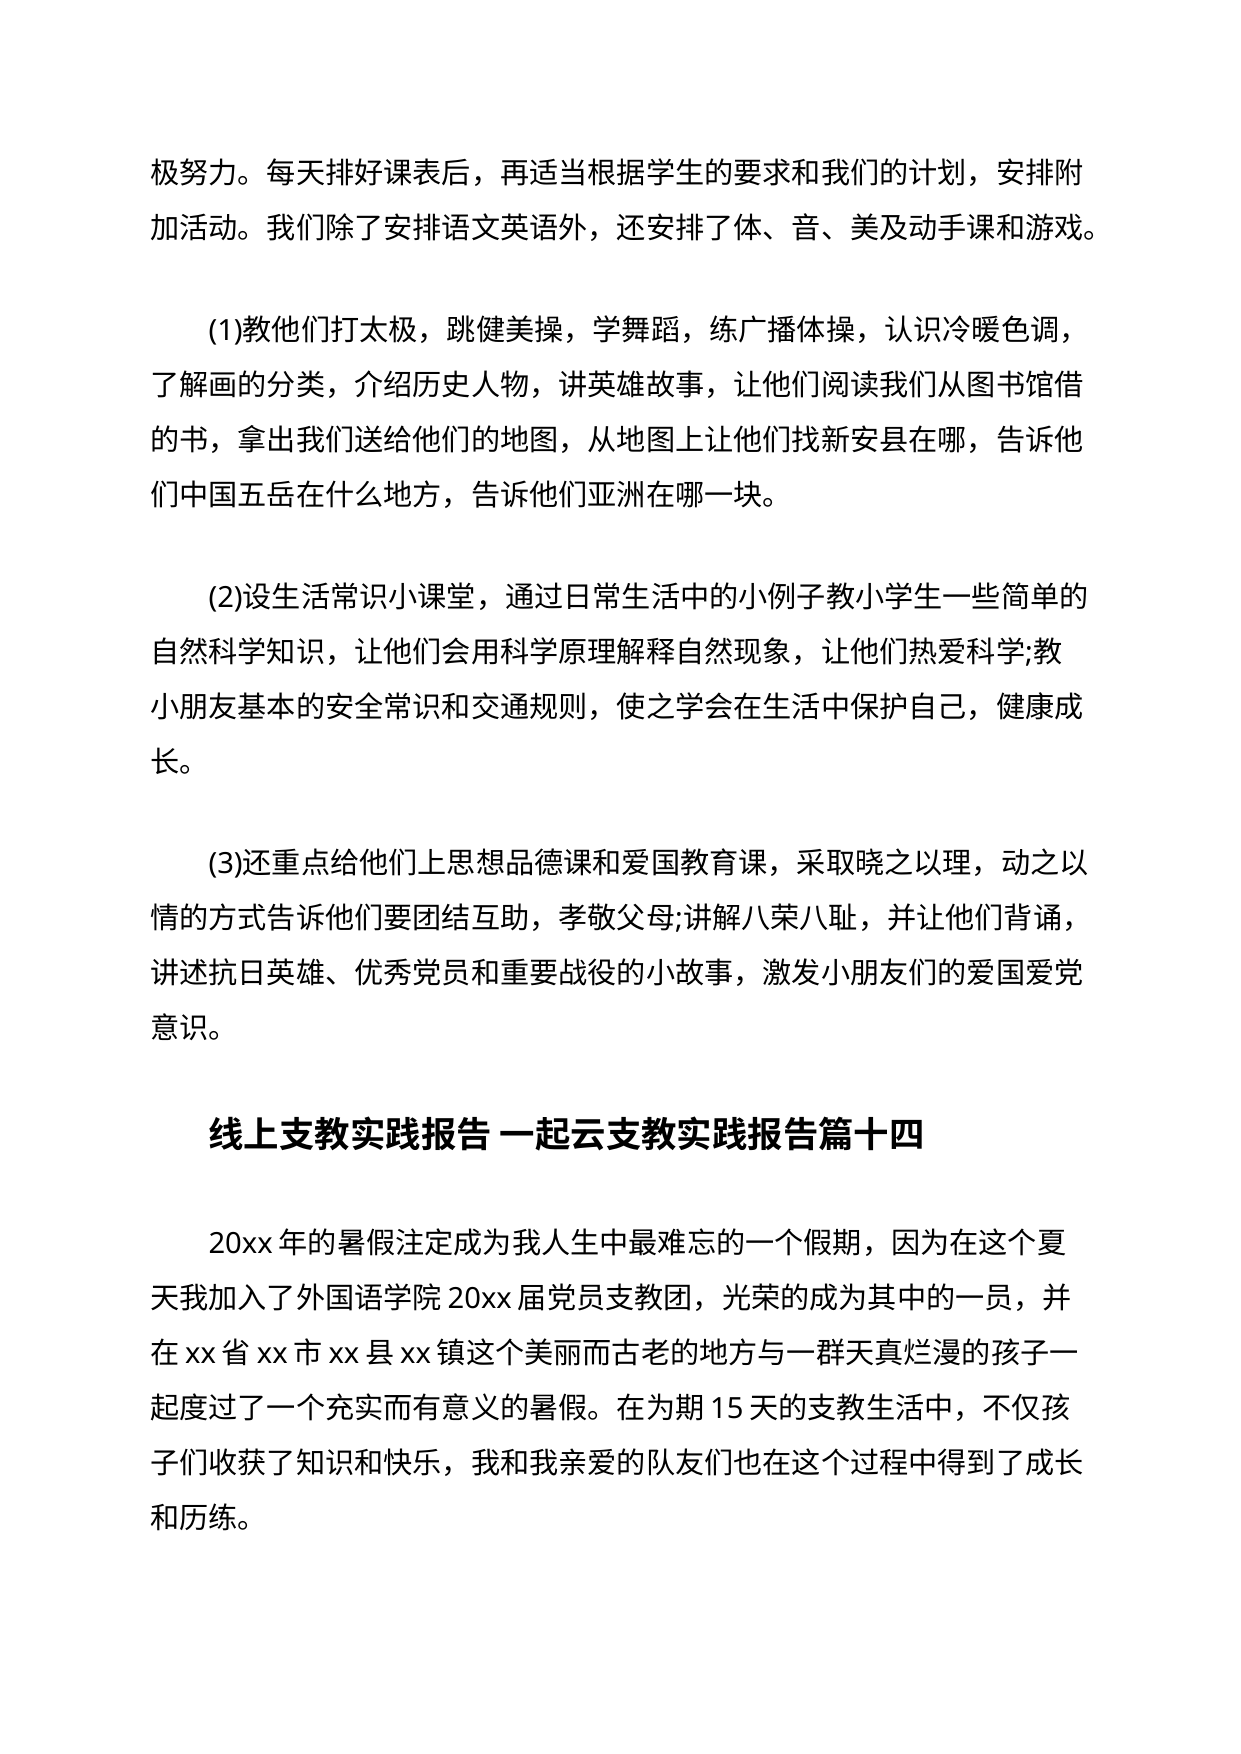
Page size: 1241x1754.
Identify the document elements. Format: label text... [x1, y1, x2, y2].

text 线上支教实践报告 一起云支教实践报告篇十四 [150, 1107, 1090, 1158]
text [150, 150, 1090, 247]
text (1)教他们打太极，跳健美操，学舞蹈，练广播体操，认识冷暖色调，了解画的分类，介绍历史人物，讲英雄故事，让他们阅读我们从图书馆借的书，拿出我们送给他们的地图，从地图上让他们找新安县在哪，告诉他们中国五岳在什么地方，告诉他们亚洲在哪一块。 [150, 307, 1090, 514]
text (3)还重点给他们上思想品德课和爱国教育课，采取晓之以理，动之以情的方式告诉他们要团结互助，孝敬父母;讲解八荣八耻，并让他们背诵，讲述抗日英雄、优秀党员和重要战役的小故事，激发小朋友们的爱国爱党意识。 [150, 840, 1090, 1047]
text (2)设生活常识小课堂，通过日常生活中的小例子教小学生一些简单的自然科学知识，让他们会用科学原理解释自然现象，让他们热爱科学;教小朋友基本的安全常识和交通规则，使之学会在生活中保护自己，健康成长。 [150, 573, 1090, 780]
text 20xx年的暑假注定成为我人生中最难忘的一个假期，因为在这个夏天我加入了外国语学院20xx届党员支教团，光荣的成为其中的一员，并在xx省xx市xx县xx镇这个美丽而古老的地方与一群天真烂漫的孩子一起度过了一个充实而有意义的暑假。在为期15天的支教生活中，不仅孩子们收获了知识和快乐，我和我亲爱的队友们也在这个过程中得到了成长和历练。 [150, 1220, 1090, 1537]
